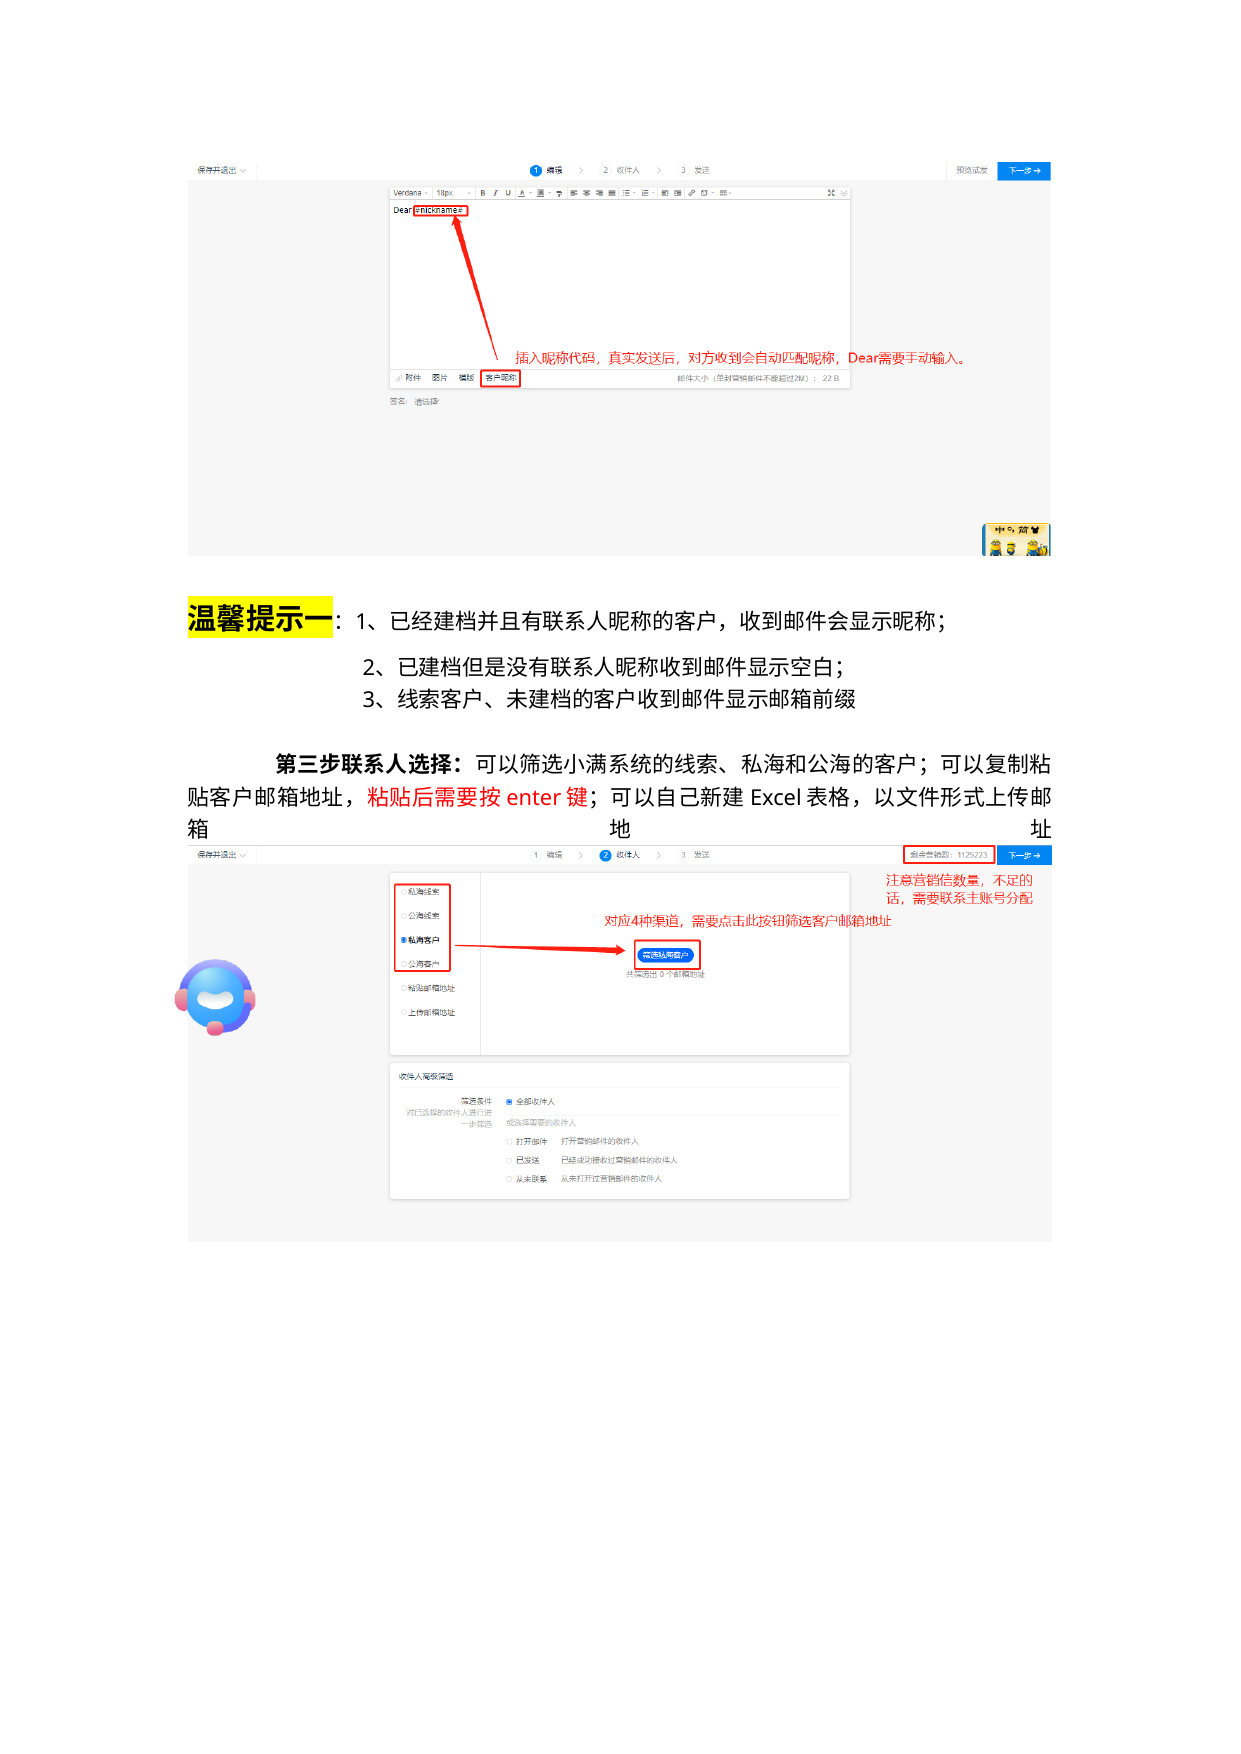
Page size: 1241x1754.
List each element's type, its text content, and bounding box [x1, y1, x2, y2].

text 温馨提示一：1、已经建档并且有联系人昵称的客户，收到邮件会显示昵称； [187, 584, 1053, 649]
text 2、已建档但是没有联系人昵称收到邮件显示空白； [187, 649, 1053, 682]
picture [187, 162, 1051, 556]
picture [174, 844, 1052, 1242]
text 3、线索客户、未建档的客户收到邮件显示邮箱前缀 [187, 682, 1053, 714]
